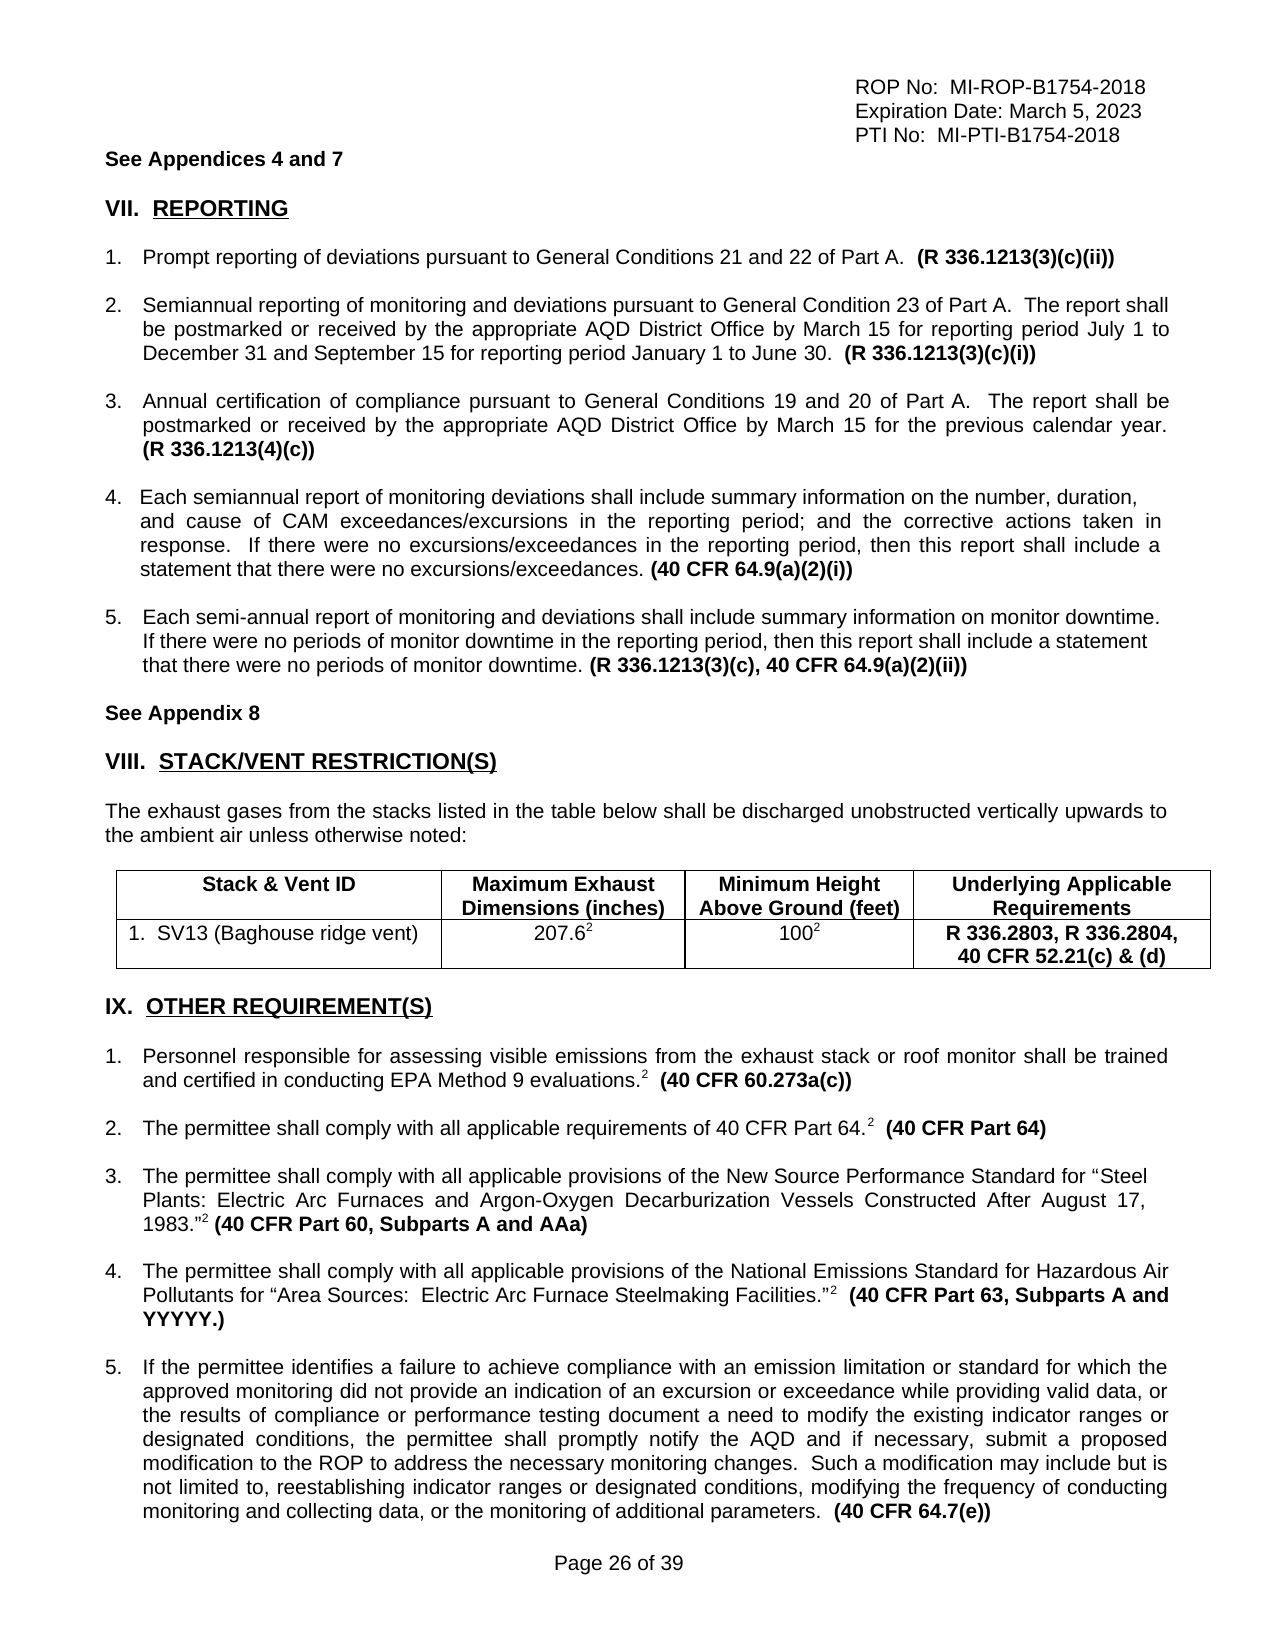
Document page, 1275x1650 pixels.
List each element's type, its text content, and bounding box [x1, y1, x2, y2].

table_header Stack & Vent ID [117, 871, 441, 919]
table_cell 1002 [686, 920, 913, 968]
text and cause of CAM exceedances/excursions in the reporting period; and the corrective actions taken in response. If there were no excursions/exceedances in the reporting period, then this report shall include a statement that there were no excursions/exceedances. (40 CFR 64.9(a)(2)(i)) [140, 509, 1162, 581]
text See Appendix 8 [105, 700, 1170, 724]
text 4. Each semiannual report of monitoring deviations shall include summary information on the number, duration, [105, 485, 1162, 509]
list The permittee shall comply with all applicable requirements of 40 CFR Part 64.2 (40 CFR Part 64) [105, 1116, 1170, 1139]
text See Appendices 4 and 7 [105, 147, 1170, 171]
text VIII. STACK/VENT RESTRICTION(S) [105, 748, 1170, 774]
list The permittee shall comply with all applicable provisions of the New Source Performance Standard for “Steel Plants: Electric Arc Furnaces and Argon-Oxygen Decarburization Vessels Constructed After August 17, 1983.”2 (40 CFR Part 60, Subparts A and AAa) [105, 1163, 1147, 1235]
text VII. REPORTING [105, 195, 1170, 221]
table_header Underlying Applicable Requirements [914, 871, 1210, 919]
table_cell 207.62 [442, 920, 684, 968]
list The permittee shall comply with all applicable provisions of the National Emissions Standard for Hazardous Air Pollutants for “Area Sources: Electric Arc Furnace Steelmaking Facilities.”2 (40 CFR Part 63, Subparts A and YYYYY.) [105, 1259, 1170, 1331]
table_cell 1. SV13 (Baghouse ridge vent) [117, 920, 441, 968]
text IX. OTHER REQUIREMENT(S) [105, 993, 1170, 1020]
table_header Minimum Height Above Ground (feet) [686, 871, 913, 919]
list Personnel responsible for assessing visible emissions from the exhaust stack or roof monitor shall be trained and certified in conducting EPA Method 9 evaluations.2 (40 CFR 60.273a(c)) [105, 1044, 1170, 1092]
text The exhaust gases from the stacks listed in the table below shall be discharged unobstructed vertically upwards to the ambient air unless otherwise noted: [105, 798, 1170, 846]
list If the permittee identifies a failure to achieve compliance with an emission limitation or standard for which the approved monitoring did not provide an indication of an excursion or exceedance while providing valid data, or the results of compliance or performance testing document a need to modify the existing indicator ranges or designated conditions, the permittee shall promptly notify the AQD and if necessary, submit a proposed modification to the ROP to address the necessary monitoring changes. Such a modification may include but is not limited to, reestablishing indicator ranges or designated conditions, modifying the frequency of conducting monitoring and collecting data, or the monitoring of additional parameters. (40 CFR 64.7(e)) [105, 1355, 1170, 1523]
text 1. Prompt reporting of deviations pursuant to General Conditions 21 and 22 of Part A. (R 336.1213(3)(c)(ii)) [105, 245, 1170, 269]
table_cell R 336.2803, R 336.2804, 40 CFR 52.21(c) & (d) [914, 920, 1210, 968]
table_header Maximum Exhaust Dimensions (inches) [442, 871, 684, 919]
text 2. Semiannual reporting of monitoring and deviations pursuant to General Condition 23 of Part A. The report shall be postmarked or received by the appropriate AQD District Office by March 15 for reporting period July 1 to December 31 and September 15 for reporting period January 1 to June 30. (R 336.1213(3)(c)(i)) [105, 293, 1170, 365]
text 3. Annual certification of compliance pursuant to General Conditions 19 and 20 of Part A. The report shall be postmarked or received by the appropriate AQD District Office by March 15 for the previous calendar year. (R 336.1213(4)(c)) [105, 389, 1170, 461]
list Each semi-annual report of monitoring and deviations shall include summary information on monitor downtime. If there were no periods of monitor downtime in the reporting period, then this report shall include a statement that there were no periods of monitor downtime. (R 336.1213(3)(c), 40 CFR 64.9(a)(2)(ii)) [105, 604, 1162, 676]
